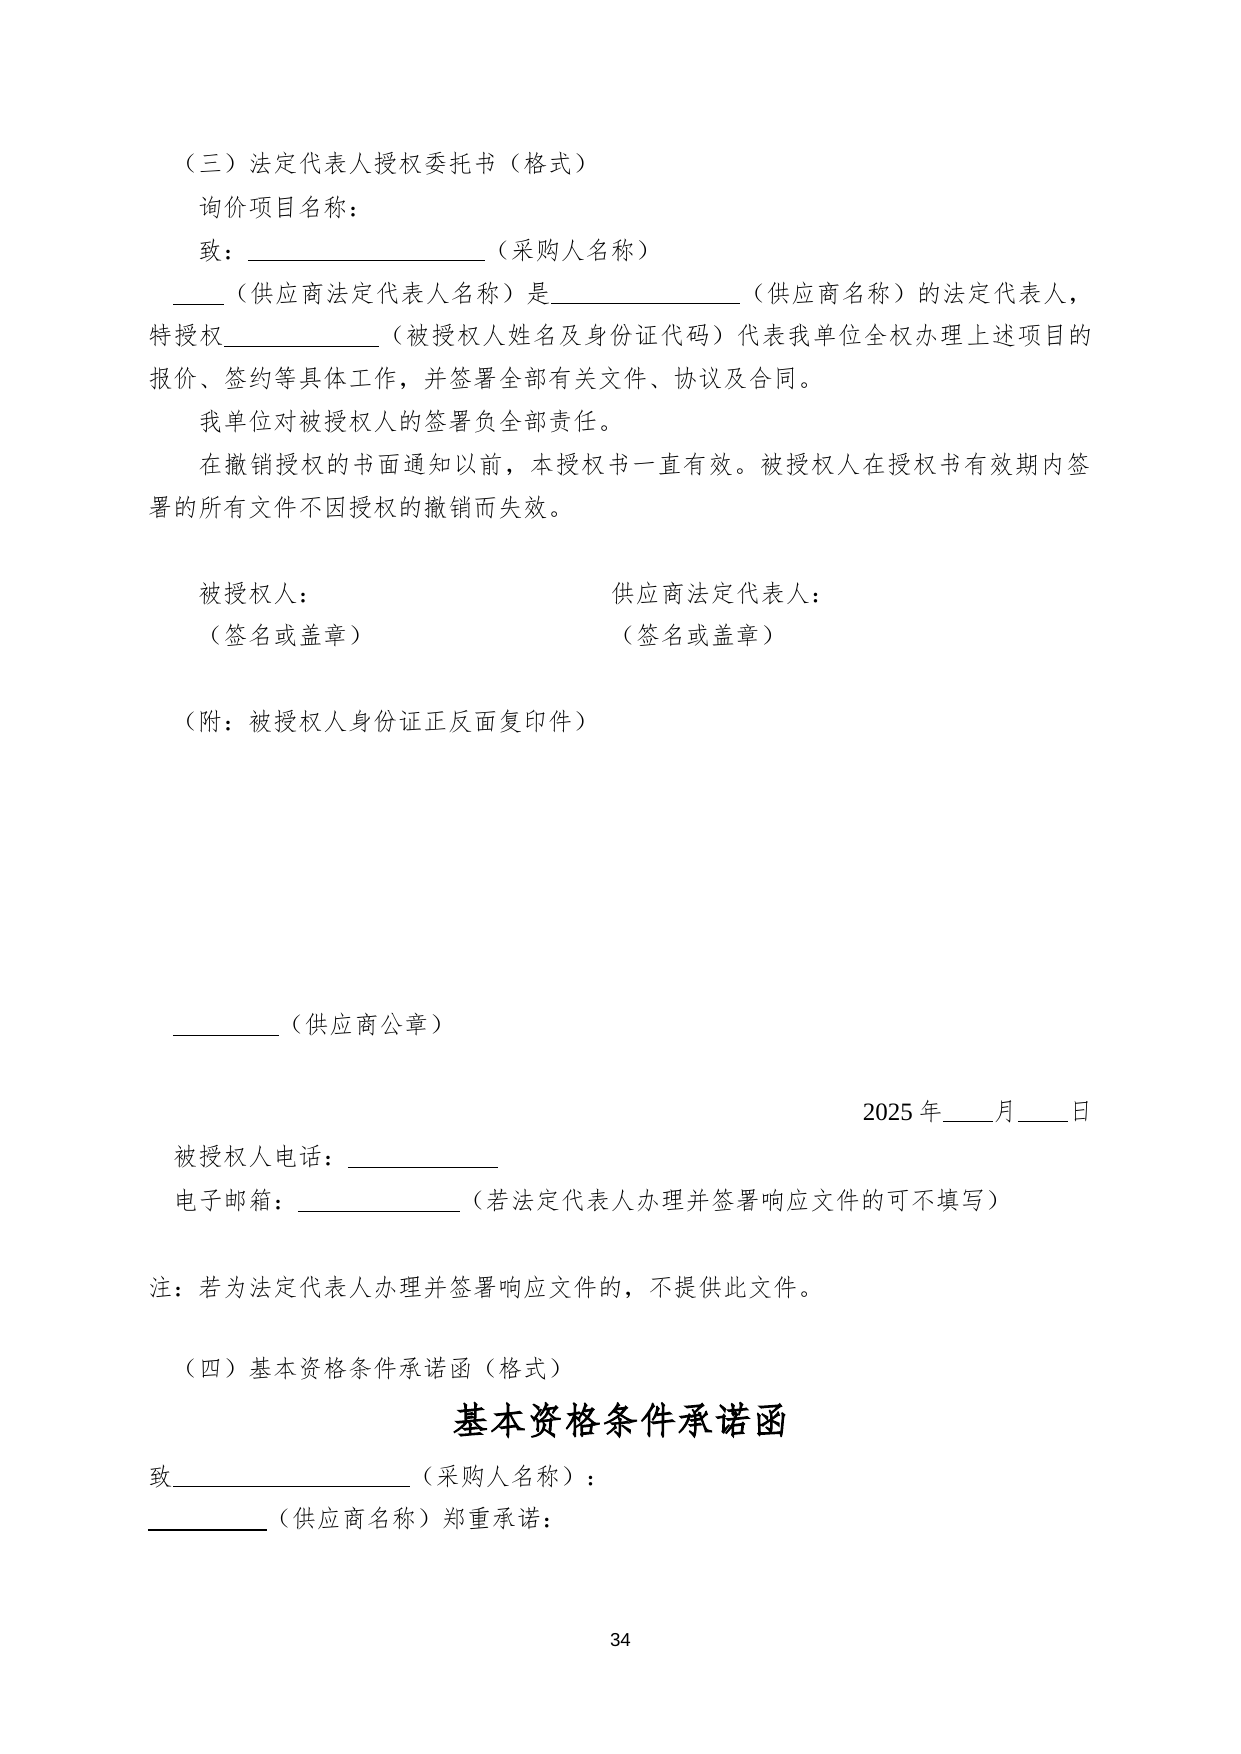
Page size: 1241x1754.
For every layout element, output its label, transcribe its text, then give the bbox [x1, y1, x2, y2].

text 被授权人电话： [148, 1141, 1093, 1169]
text （供应商公章） [148, 1008, 1093, 1037]
text 注：若为法定代表人办理并签署响应文件的，不提供此文件。 [148, 1271, 1093, 1300]
text （附：被授权人身份证正反面复印件） [148, 706, 1093, 734]
text 基本资格条件承诺函 [148, 1396, 1093, 1438]
text 我单位对被授权人的签署负全部责任。 [148, 405, 1093, 434]
text （供应商名称）郑重承诺： [148, 1503, 1093, 1531]
text （供应商法定代表人名称）是 （供应商名称）的法定代表人，特授权 （被授权人姓名及身份证代码）代表我单位全权办理上述项目的报价、签约等具体工作，并签署全部有关文件、协议及合同。 [148, 277, 1093, 391]
text （三）法定代表人授权委托书（格式） [148, 148, 1093, 176]
text 在撤销授权的书面通知以前，本授权书一直有效。被授权人在授权书有效期内签署的所有文件不因授权的撤销而失效。 [148, 448, 1093, 519]
text 电子邮箱： （若法定代表人办理并签署响应文件的可不填写） [148, 1184, 1093, 1213]
text 询价项目名称： [148, 191, 1093, 220]
text 致 （采购人名称）： [148, 1460, 1093, 1488]
text 被授权人： 供应商法定代表人： [148, 577, 1093, 606]
text 2025年 月 日 [148, 1095, 1093, 1126]
text 致： （采购人名称） [148, 234, 1093, 263]
text （签名或盖章） （签名或盖章） [148, 620, 1093, 648]
text （四）基本资格条件承诺函（格式） [148, 1352, 1093, 1381]
